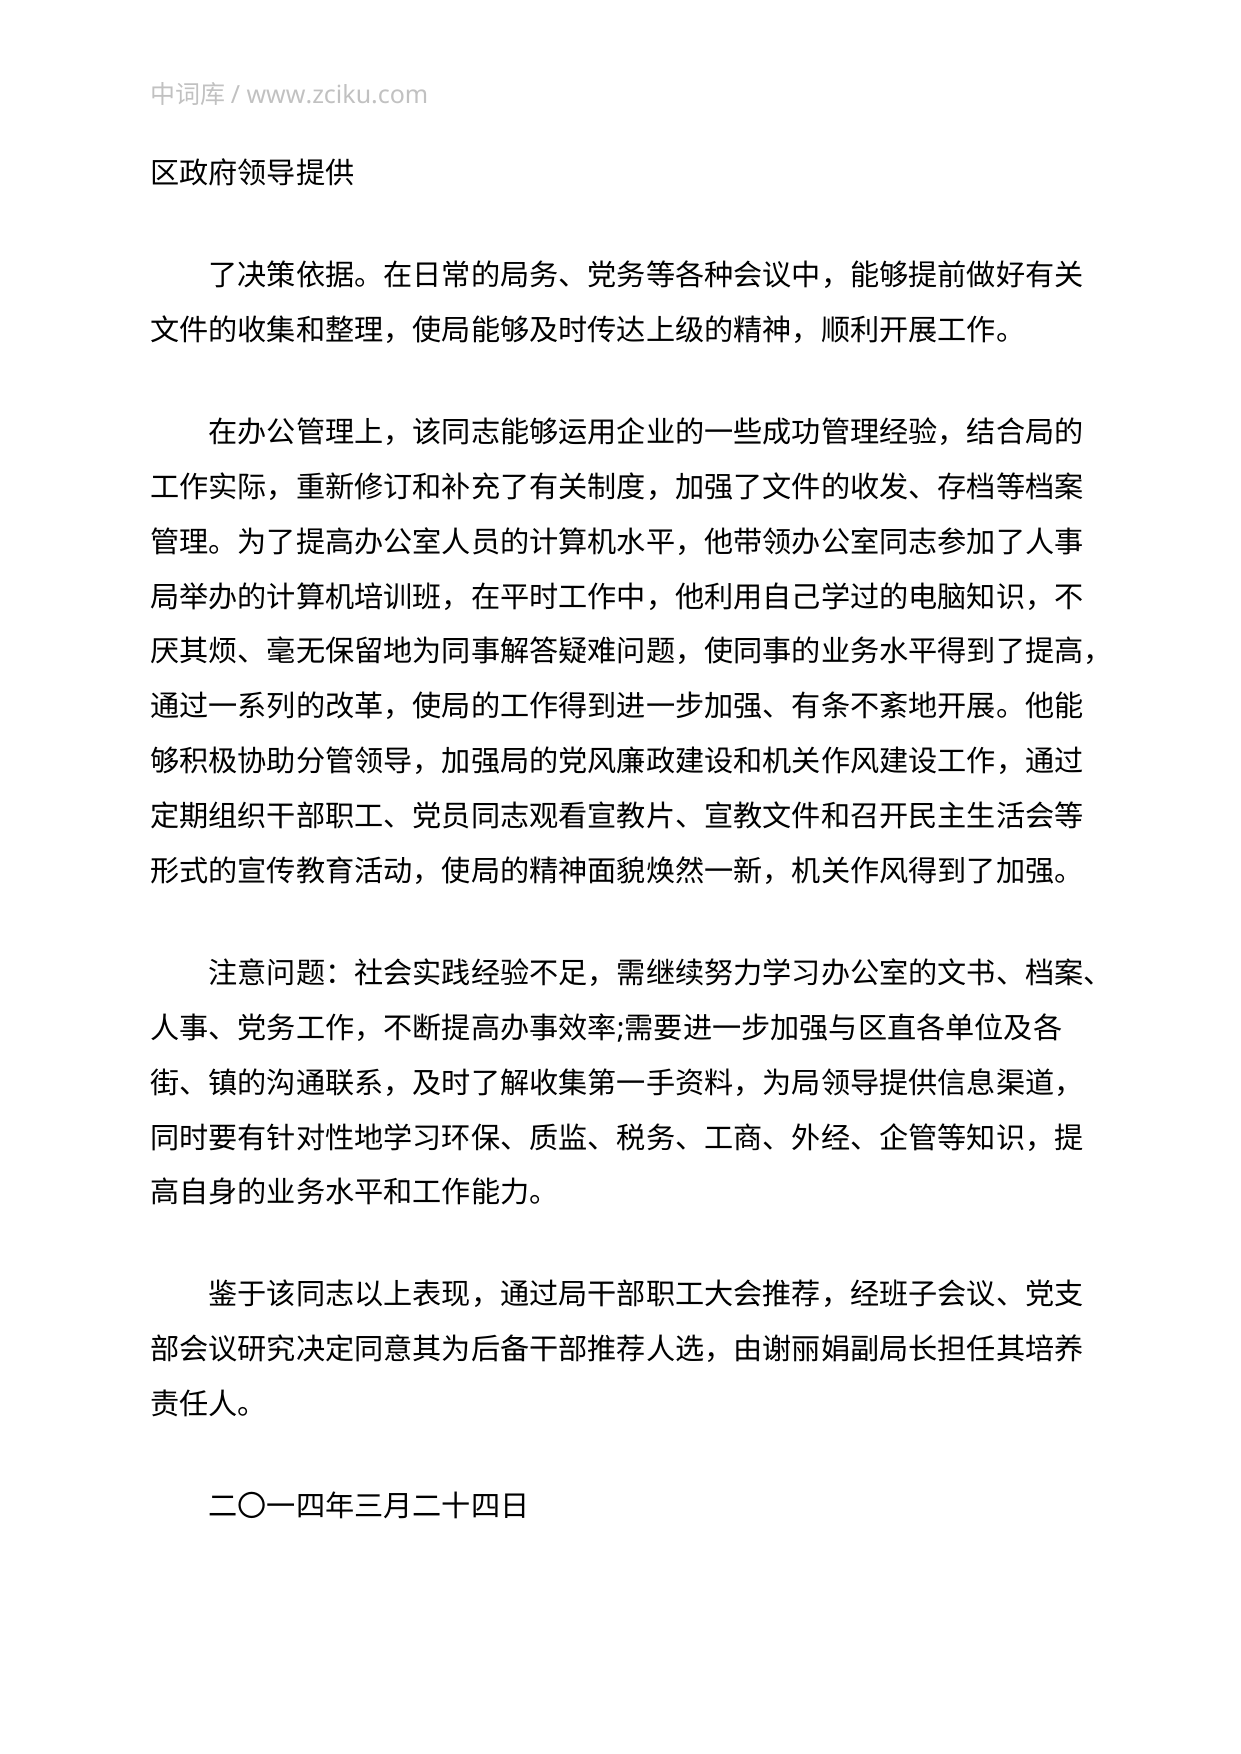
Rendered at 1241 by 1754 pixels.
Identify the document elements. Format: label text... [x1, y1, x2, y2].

text 鉴于该同志以上表现，通过局干部职工大会推荐，经班子会议、党支部会议研究决定同意其为后备干部推荐人选，由谢丽娟副局长担任其培养责任人。 [150, 1271, 1090, 1423]
text 在办公管理上，该同志能够运用企业的一些成功管理经验，结合局的工作实际，重新修订和补充了有关制度，加强了文件的收发、存档等档案管理。为了提高办公室人员的计算机水平，他带领办公室同志参加了人事局举办的计算机培训班，在平时工作中，他利用自己学过的电脑知识，不厌其烦、毫无保留地为同事解答疑难问题，使同事的业务水平得到了提高，通过一系列的改革，使局的工作得到进一步加强、有条不紊地开展。他能够积极协助分管领导，加强局的党风廉政建设和机关作风建设工作，通过定期组织干部职工、党员同志观看宣教片、宣教文件和召开民主生活会等形式的宣传教育活动，使局的精神面貌焕然一新，机关作风得到了加强。 [150, 408, 1090, 890]
text 了决策依据。在日常的局务、党务等各种会议中，能够提前做好有关文件的收集和整理，使局能够及时传达上级的精神，顺利开展工作。 [150, 252, 1090, 349]
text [150, 150, 1090, 192]
text 注意问题：社会实践经验不足，需继续努力学习办公室的文书、档案、人事、党务工作，不断提高办事效率;需要进一步加强与区直各单位及各街、镇的沟通联系，及时了解收集第一手资料，为局领导提供信息渠道，同时要有针对性地学习环保、质监、税务、工商、外经、企管等知识，提高自身的业务水平和工作能力。 [150, 949, 1090, 1211]
text 二〇一四年三月二十四日 [150, 1482, 1090, 1525]
